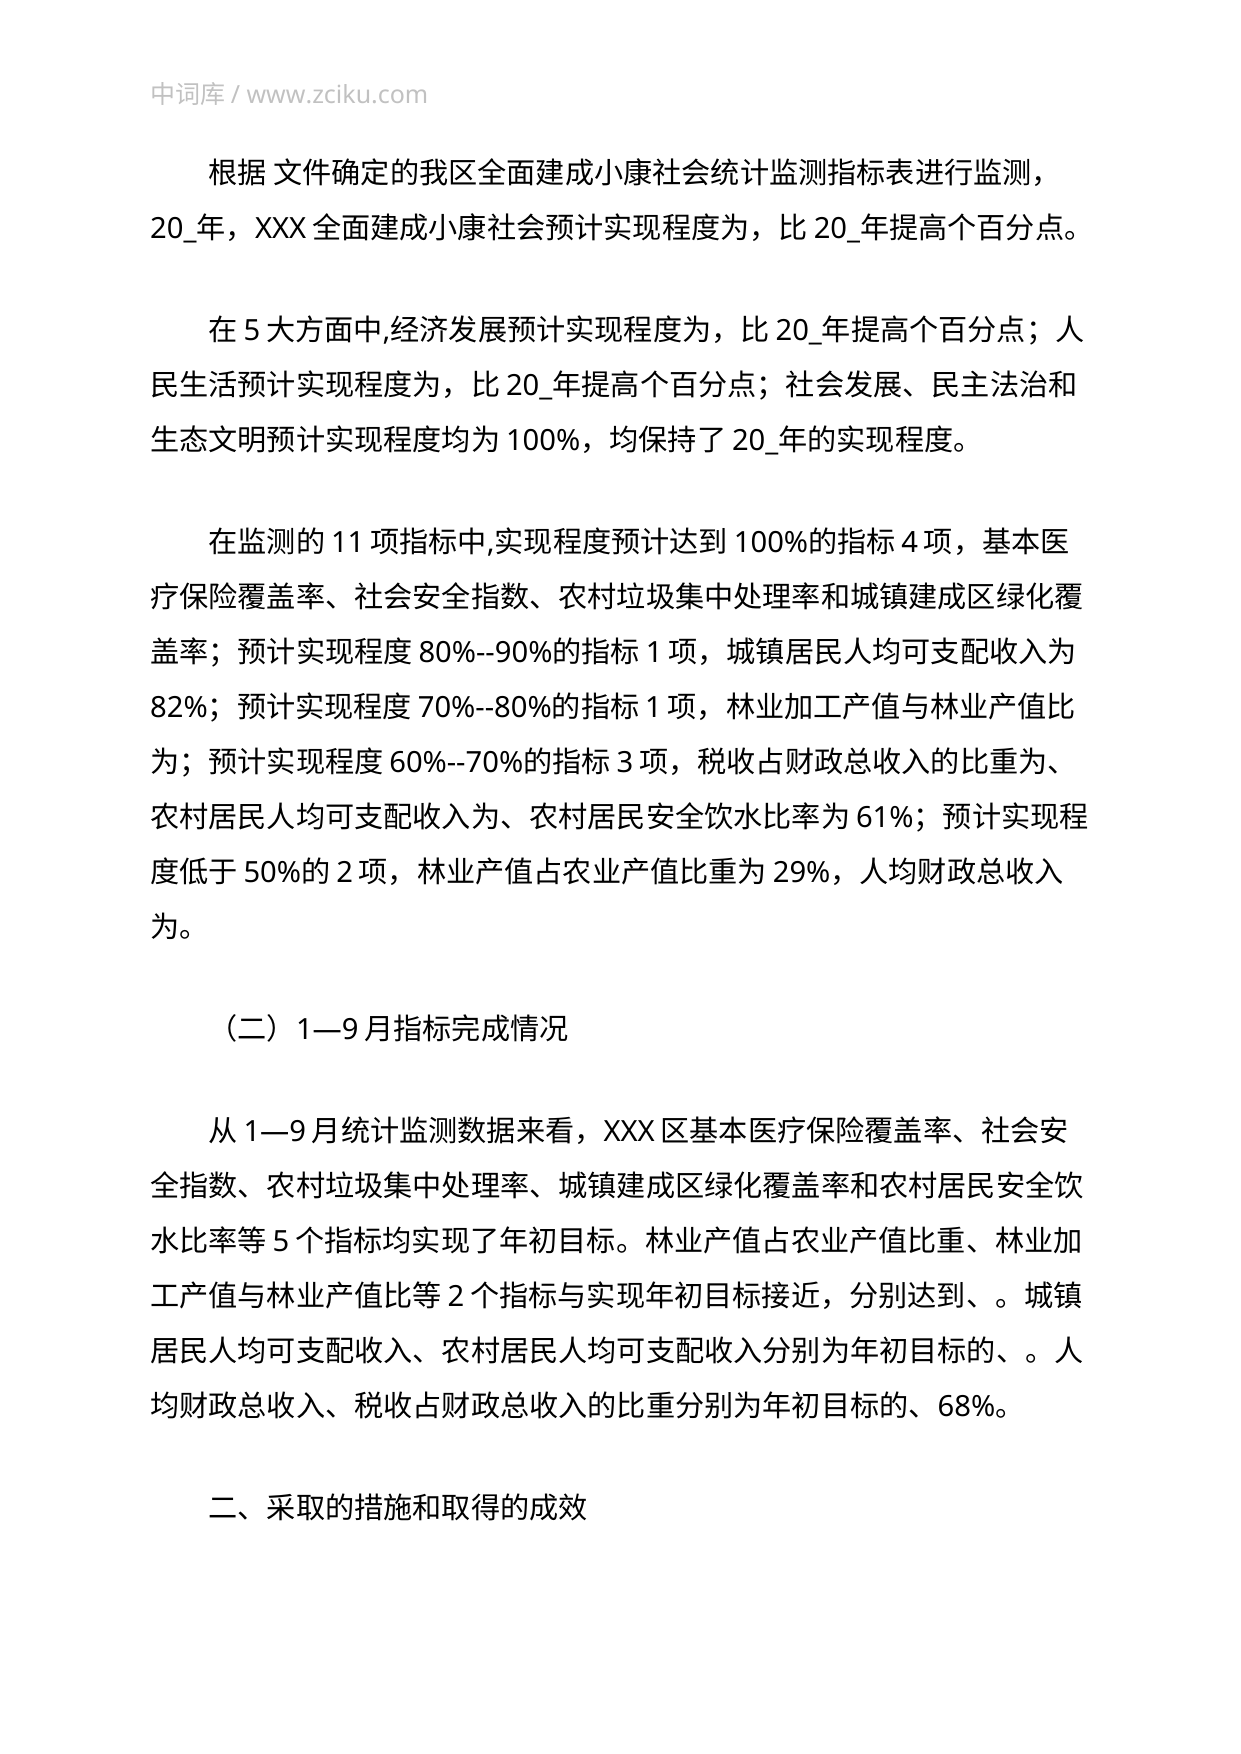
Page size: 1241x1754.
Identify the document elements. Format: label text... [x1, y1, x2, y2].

text 根据 文件确定的我区全面建成小康社会统计监测指标表进行监测，20_年，XXX全面建成小康社会预计实现程度为，比20_年提高个百分点。 [150, 150, 1090, 247]
text 在5大方面中,经济发展预计实现程度为，比20_年提高个百分点；人民生活预计实现程度为，比20_年提高个百分点；社会发展、民主法治和生态文明预计实现程度均为100%，均保持了20_年的实现程度。 [150, 307, 1090, 459]
text 在监测的11项指标中,实现程度预计达到100%的指标4项，基本医疗保险覆盖率、社会安全指数、农村垃圾集中处理率和城镇建成区绿化覆盖率；预计实现程度80%--90%的指标1项，城镇居民人均可支配收入为82%；预计实现程度70%--80%的指标1项，林业加工产值与林业产值比为；预计实现程度60%--70%的指标3项，税收占财政总收入的比重为、农村居民人均可支配收入为、农村居民安全饮水比率为61%；预计实现程度低于50%的2项，林业产值占农业产值比重为29%，人均财政总收入为。 [150, 519, 1090, 946]
text （二）1—9月指标完成情况 [150, 1006, 1090, 1048]
text 从1—9月统计监测数据来看，XXX区基本医疗保险覆盖率、社会安全指数、农村垃圾集中处理率、城镇建成区绿化覆盖率和农村居民安全饮水比率等5个指标均实现了年初目标。林业产值占农业产值比重、林业加工产值与林业产值比等2个指标与实现年初目标接近，分别达到、。城镇居民人均可支配收入、农村居民人均可支配收入分别为年初目标的、。人均财政总收入、税收占财政总收入的比重分别为年初目标的、68%。 [150, 1107, 1090, 1425]
text 二、采取的措施和取得的成效 [150, 1484, 1090, 1527]
